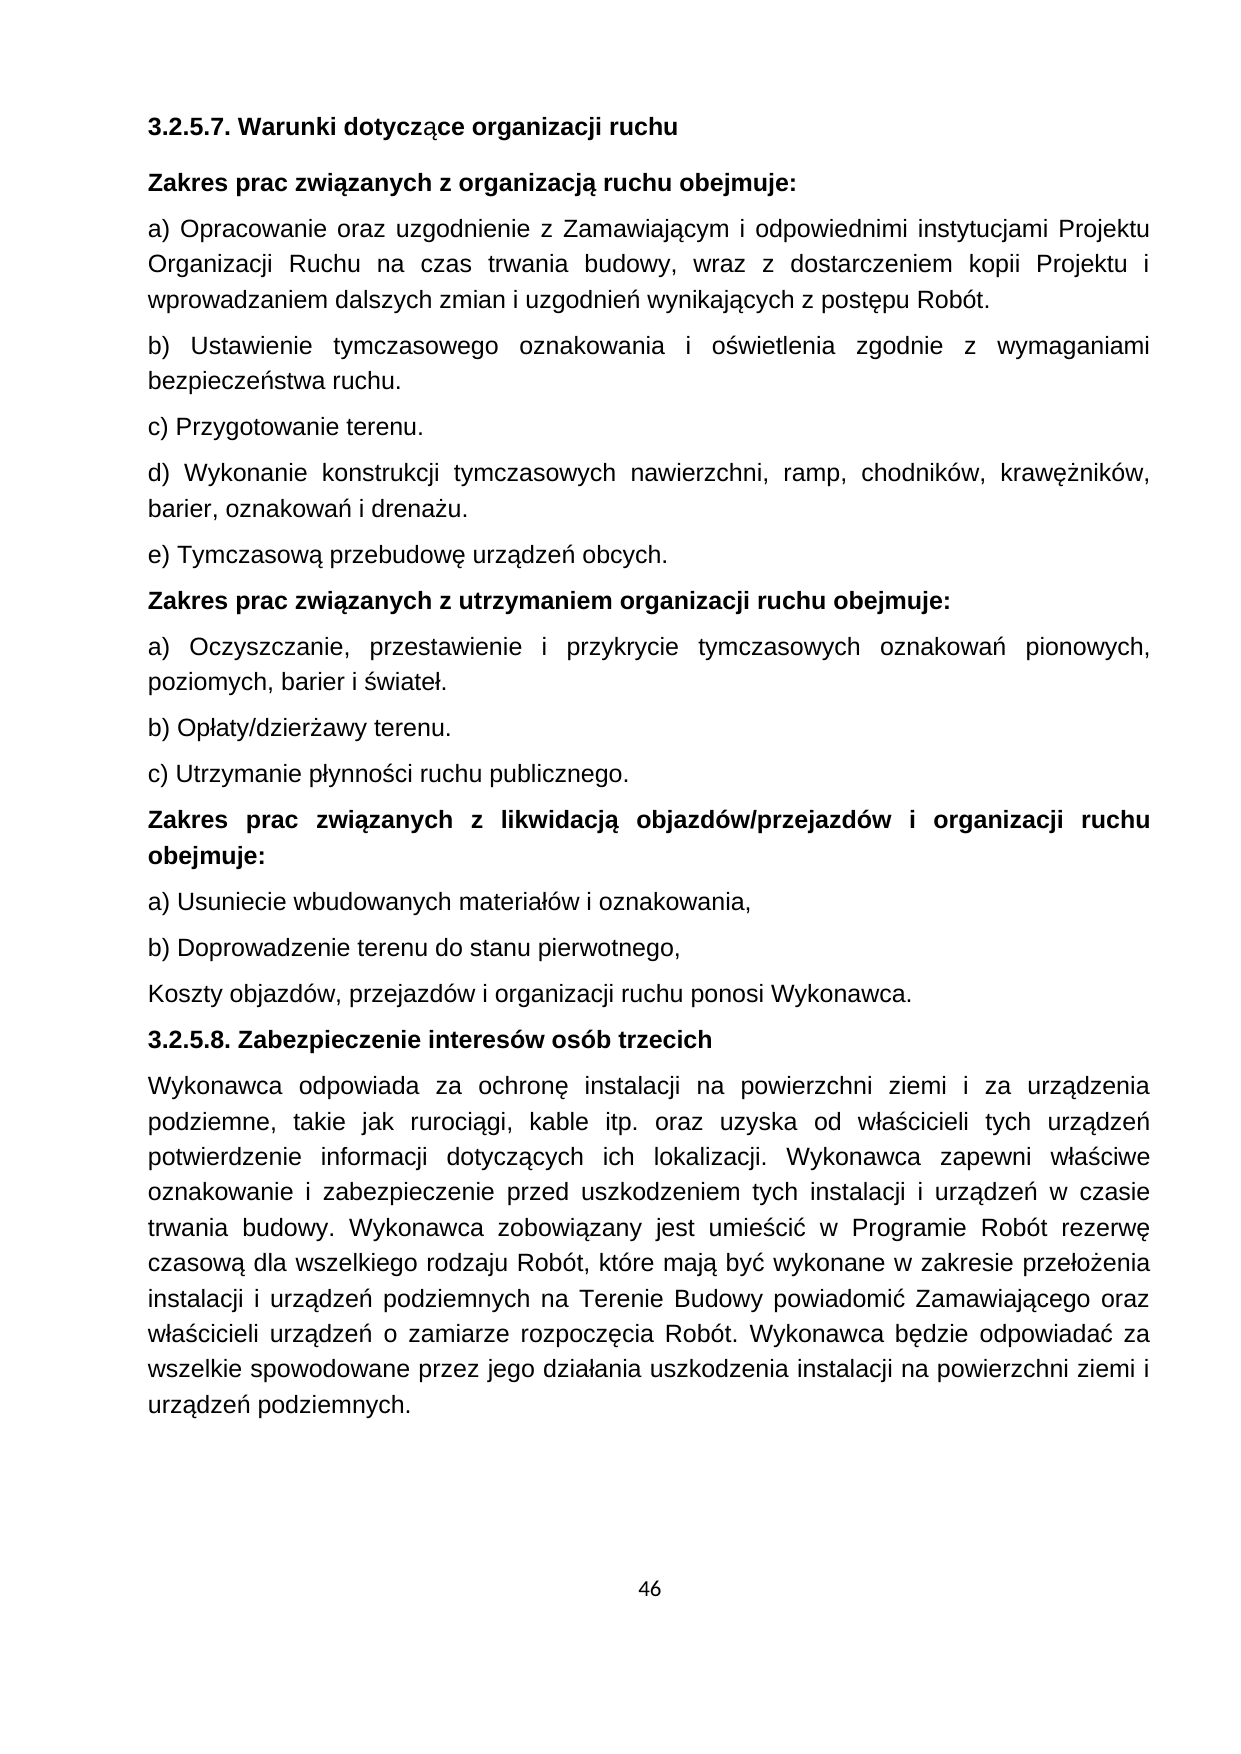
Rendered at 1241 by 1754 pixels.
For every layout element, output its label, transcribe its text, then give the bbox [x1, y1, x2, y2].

text a) Opracowanie oraz uzgodnienie z Zamawiającym i odpowiednimi instytucjami Projektu Organizacji Ruchu na czas trwania budowy, wraz z dostarczeniem kopii Projektu i wprowadzaniem dalszych zmian i uzgodnień wynikających z postępu Robót. [148, 207, 1152, 313]
text 3.2.5.7. Warunki dotyczące organizacji ruchu [148, 105, 1152, 141]
text b) Doprowadzenie terenu do stanu pierwotnego, [148, 926, 1152, 962]
text Zakres prac związanych z organizacją ruchu obejmuje: [148, 161, 1152, 197]
text a) Oczyszczanie, przestawienie i przykrycie tymczasowych oznakowań pionowych, poziomych, barier i świateł. [148, 625, 1152, 696]
text Zakres prac związanych z utrzymaniem organizacji ruchu obejmuje: [148, 579, 1152, 614]
text d) Wykonanie konstrukcji tymczasowych nawierzchni, ramp, chodników, krawężników, barier, oznakowań i drenażu. [148, 452, 1152, 522]
text 3.2.5.8. Zabezpieczenie interesów osób trzecich [148, 1018, 1152, 1054]
text e) Tymczasową przebudowę urządzeń obcych. [148, 533, 1152, 568]
text Zakres prac związanych z likwidacją objazdów/przejazdów i organizacji ruchu obejmuje: [148, 799, 1152, 869]
text b) Ustawienie tymczasowego oznakowania i oświetlenia zgodnie z wymaganiami bezpieczeństwa ruchu. [148, 324, 1152, 395]
text c) Przygotowanie terenu. [148, 406, 1152, 441]
text a) Usuniecie wbudowanych materiałów i oznakowania, [148, 880, 1152, 916]
text b) Opłaty/dzierżawy terenu. [148, 707, 1152, 742]
text c) Utrzymanie płynności ruchu publicznego. [148, 753, 1152, 788]
text Wykonawca odpowiada za ochronę instalacji na powierzchni ziemi i za urządzenia podziemne, takie jak rurociągi, kable itp. oraz uzyska od właścicieli tych urządzeń potwierdzenie informacji dotyczących ich lokalizacji. Wykonawca zapewni właściwe oznakowanie i zabezpieczenie przed uszkodzeniem tych instalacji i urządzeń w czasie trwania budowy. Wykonawca zobowiązany jest umieścić w Programie Robót rezerwę czasową dla wszelkiego rodzaju Robót, które mają być wykonane w zakresie przełożenia instalacji i urządzeń podziemnych na Terenie Budowy powiadomić Zamawiającego oraz właścicieli urządzeń o zamiarze rozpoczęcia Robót. Wykonawca będzie odpowiadać za wszelkie spowodowane przez jego działania uszkodzenia instalacji na powierzchni ziemi i urządzeń podziemnych. [148, 1064, 1152, 1418]
text Koszty objazdów, przejazdów i organizacji ruchu ponosi Wykonawca. [148, 972, 1152, 1008]
